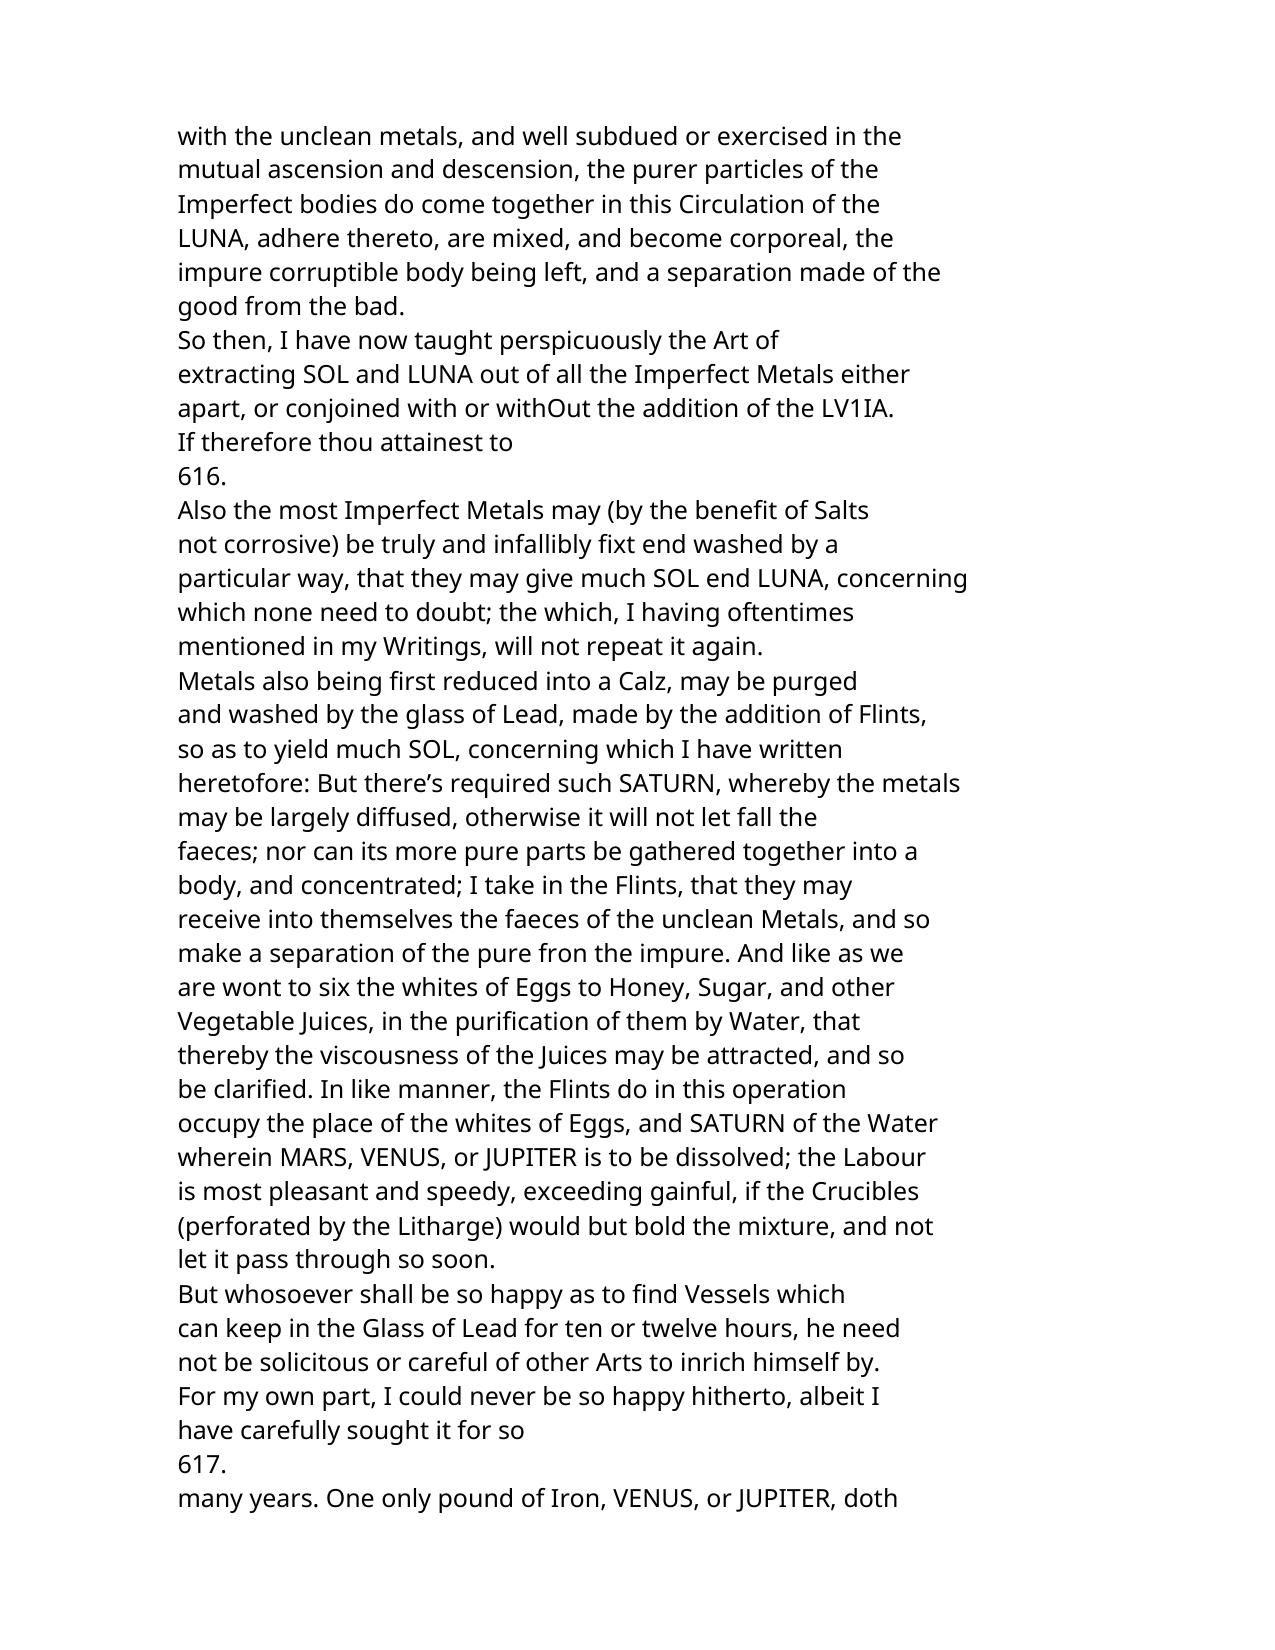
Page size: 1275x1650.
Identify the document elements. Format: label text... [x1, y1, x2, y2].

text can keep in the Glass of Lead for ten or twelve hours, he need [177, 1310, 1186, 1344]
text faeces; nor can its more pure parts be gathered together into a [177, 833, 1186, 867]
text (perforated by the Litharge) would but bold the mixture, and not [177, 1208, 1186, 1242]
text is most pleasant and speedy, exceeding gainful, if the Crucibles [177, 1174, 1186, 1208]
text Vegetable Juices, in the purification of them by Water, that [177, 1004, 1186, 1038]
text not corrosive) be truly and infallibly fixt end washed by a [177, 527, 1186, 561]
text For my own part, I could never be so happy hitherto, albeit I [177, 1378, 1186, 1412]
text occupy the place of the whites of Eggs, and SATURN of the Water [177, 1106, 1186, 1140]
text and washed by the glass of Lead, made by the addition of Flints, [177, 697, 1186, 731]
text 617. [177, 1447, 1186, 1481]
text So then, I have now taught perspicuously the Art of [177, 322, 1186, 357]
text have carefully sought it for so [177, 1412, 1186, 1447]
text But whosoever shall be so happy as to find Vessels which [177, 1276, 1186, 1310]
text extracting SOL and LUNA out of all the Imperfect Metals either [177, 357, 1186, 391]
text receive into themselves the faeces of the unclean Metals, and so [177, 902, 1186, 936]
text may be largely diffused, otherwise it will not let fall the [177, 799, 1186, 833]
text let it pass through so soon. [177, 1242, 1186, 1276]
text make a separation of the pure fron the impure. And like as we [177, 936, 1186, 970]
text mutual ascension and descension, the purer particles of the [177, 152, 1186, 186]
text wherein MARS, VENUS, or JUPITER is to be dissolved; the Labour [177, 1140, 1186, 1174]
text good from the bad. [177, 288, 1186, 322]
text particular way, that they may give much SOL end LUNA, concerning [177, 561, 1186, 595]
text Metals also being first reduced into a Calz, may be purged [177, 663, 1186, 697]
text body, and concentrated; I take in the Flints, that they may [177, 867, 1186, 902]
text LUNA, adhere thereto, are mixed, and become corporeal, the [177, 220, 1186, 254]
text heretofore: But there’s required such SATURN, whereby the metals [177, 765, 1186, 799]
text are wont to six the whites of Eggs to Honey, Sugar, and other [177, 970, 1186, 1004]
text with the unclean metals, and well subdued or exercised in the [177, 118, 1186, 152]
text Also the most Imperfect Metals may (by the benefit of Salts [177, 493, 1186, 527]
text 616. [177, 459, 1186, 493]
text mentioned in my Writings, will not repeat it again. [177, 629, 1186, 663]
text impure corruptible body being left, and a separation made of the [177, 254, 1186, 288]
text which none need to doubt; the which, I having oftentimes [177, 595, 1186, 629]
text apart, or conjoined with or withOut the addition of the LV1IA. [177, 391, 1186, 425]
text thereby the viscousness of the Juices may be attracted, and so [177, 1038, 1186, 1072]
text so as to yield much SOL, concerning which I have written [177, 731, 1186, 765]
text not be solicitous or careful of other Arts to inrich himself by. [177, 1344, 1186, 1378]
text If therefore thou attainest to [177, 425, 1186, 459]
text Imperfect bodies do come together in this Circulation of the [177, 186, 1186, 220]
text be clarified. In like manner, the Flints do in this operation [177, 1072, 1186, 1106]
text many years. One only pound of Iron, VENUS, or JUPITER, doth [177, 1481, 1186, 1515]
